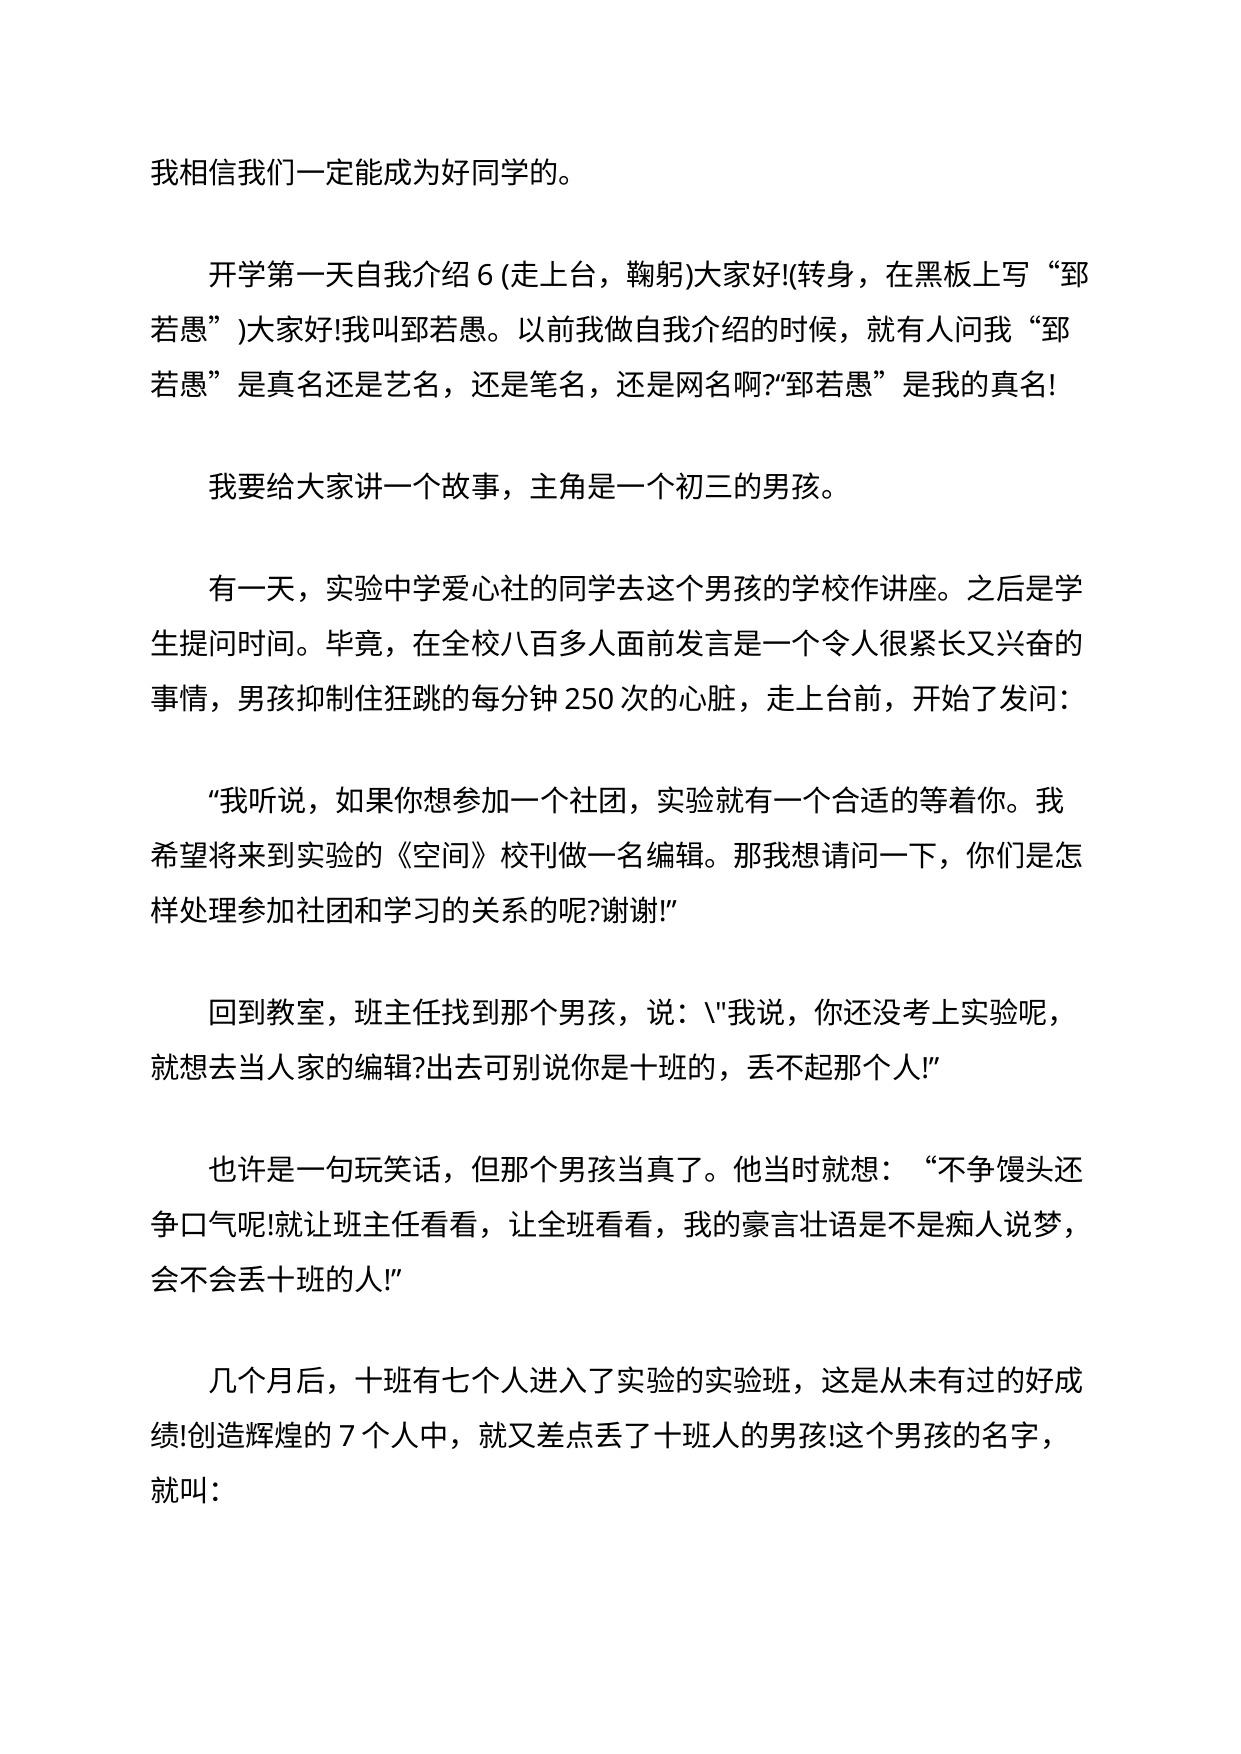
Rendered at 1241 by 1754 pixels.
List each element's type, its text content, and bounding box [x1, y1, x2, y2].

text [150, 150, 1090, 192]
text 也许是一句玩笑话，但那个男孩当真了。他当时就想：“不争馒头还争口气呢!就让班主任看看，让全班看看，我的豪言壮语是不是痴人说梦，会不会丢十班的人!” [150, 1146, 1090, 1298]
text 有一天，实验中学爱心社的同学去这个男孩的学校作讲座。之后是学生提问时间。毕竟，在全校八百多人面前发言是一个令人很紧长又兴奋的事情，男孩抑制住狂跳的每分钟250次的心脏，走上台前，开始了发问： [150, 566, 1090, 718]
text 几个月后，十班有七个人进入了实验的实验班，这是从未有过的好成绩!创造辉煌的7个人中，就又差点丢了十班人的男孩!这个男孩的名字，就叫： [150, 1358, 1090, 1510]
text “我听说，如果你想参加一个社团，实验就有一个合适的等着你。我希望将来到实验的《空间》校刊做一名编辑。那我想请问一下，你们是怎样处理参加社团和学习的关系的呢?谢谢!” [150, 777, 1090, 929]
text 我要给大家讲一个故事，主角是一个初三的男孩。 [150, 464, 1090, 506]
text 回到教室，班主任找到那个男孩，说：\"我说，你还没考上实验呢，就想去当人家的编辑?出去可别说你是十班的，丢不起那个人!” [150, 989, 1090, 1087]
text 开学第一天自我介绍6 (走上台，鞠躬)大家好!(转身，在黑板上写“郅若愚”)大家好!我叫郅若愚。以前我做自我介绍的时候，就有人问我“郅若愚”是真名还是艺名，还是笔名，还是网名啊?“郅若愚”是我的真名! [150, 252, 1090, 404]
